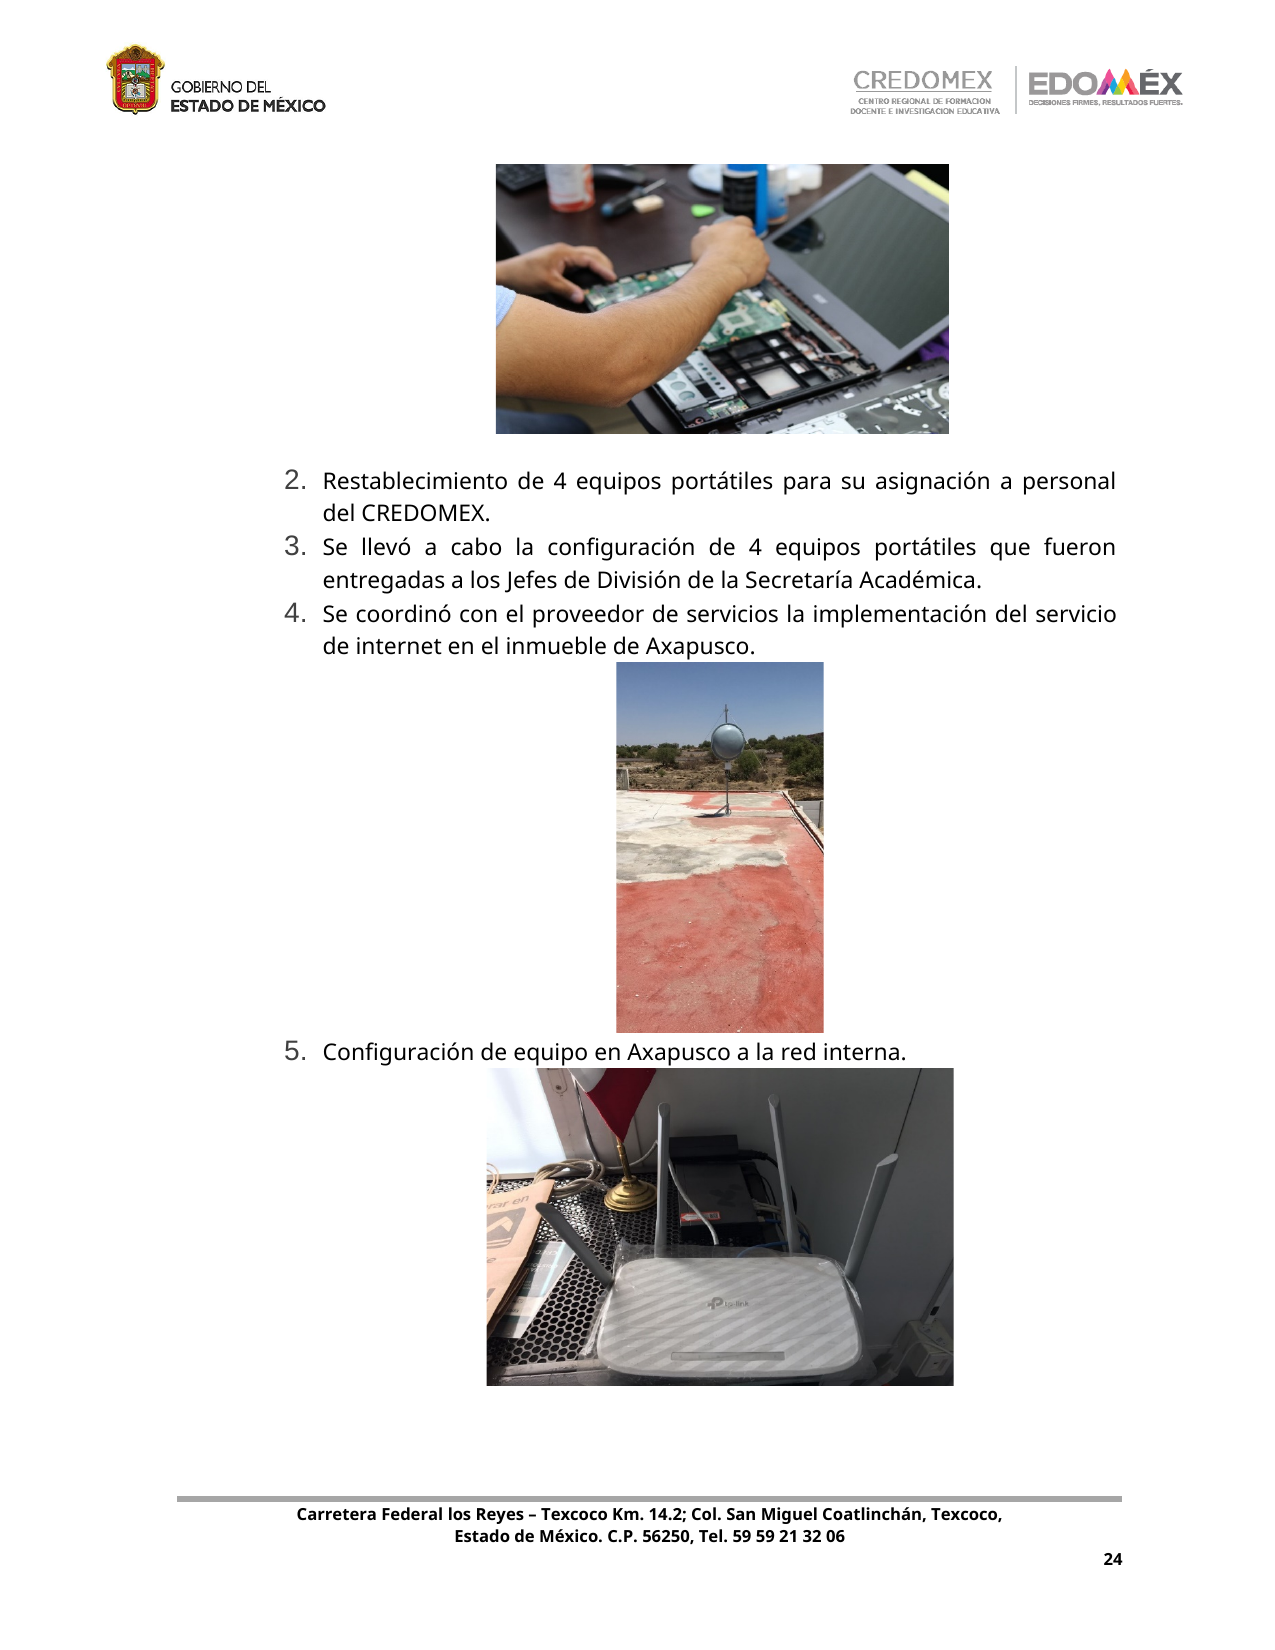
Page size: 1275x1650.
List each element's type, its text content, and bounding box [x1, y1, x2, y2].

list Se llevó a cabo la configuración de 4 equipos portátiles que fueron entregadas a los Jefes de División de la Secretaría Académica. [284, 529, 1118, 595]
picture [495, 164, 949, 434]
picture [616, 662, 824, 1033]
picture [486, 1068, 954, 1386]
list Configuración de equipo en Axapusco a la red interna. [284, 1034, 1118, 1067]
list Se coordinó con el proveedor de servicios la implementación del servicio de internet en el inmueble de Axapusco. [284, 596, 1118, 661]
picture [103, 42, 1185, 133]
list Restablecimiento de 4 equipos portátiles para su asignación a personal del CREDOMEX. [284, 463, 1118, 528]
